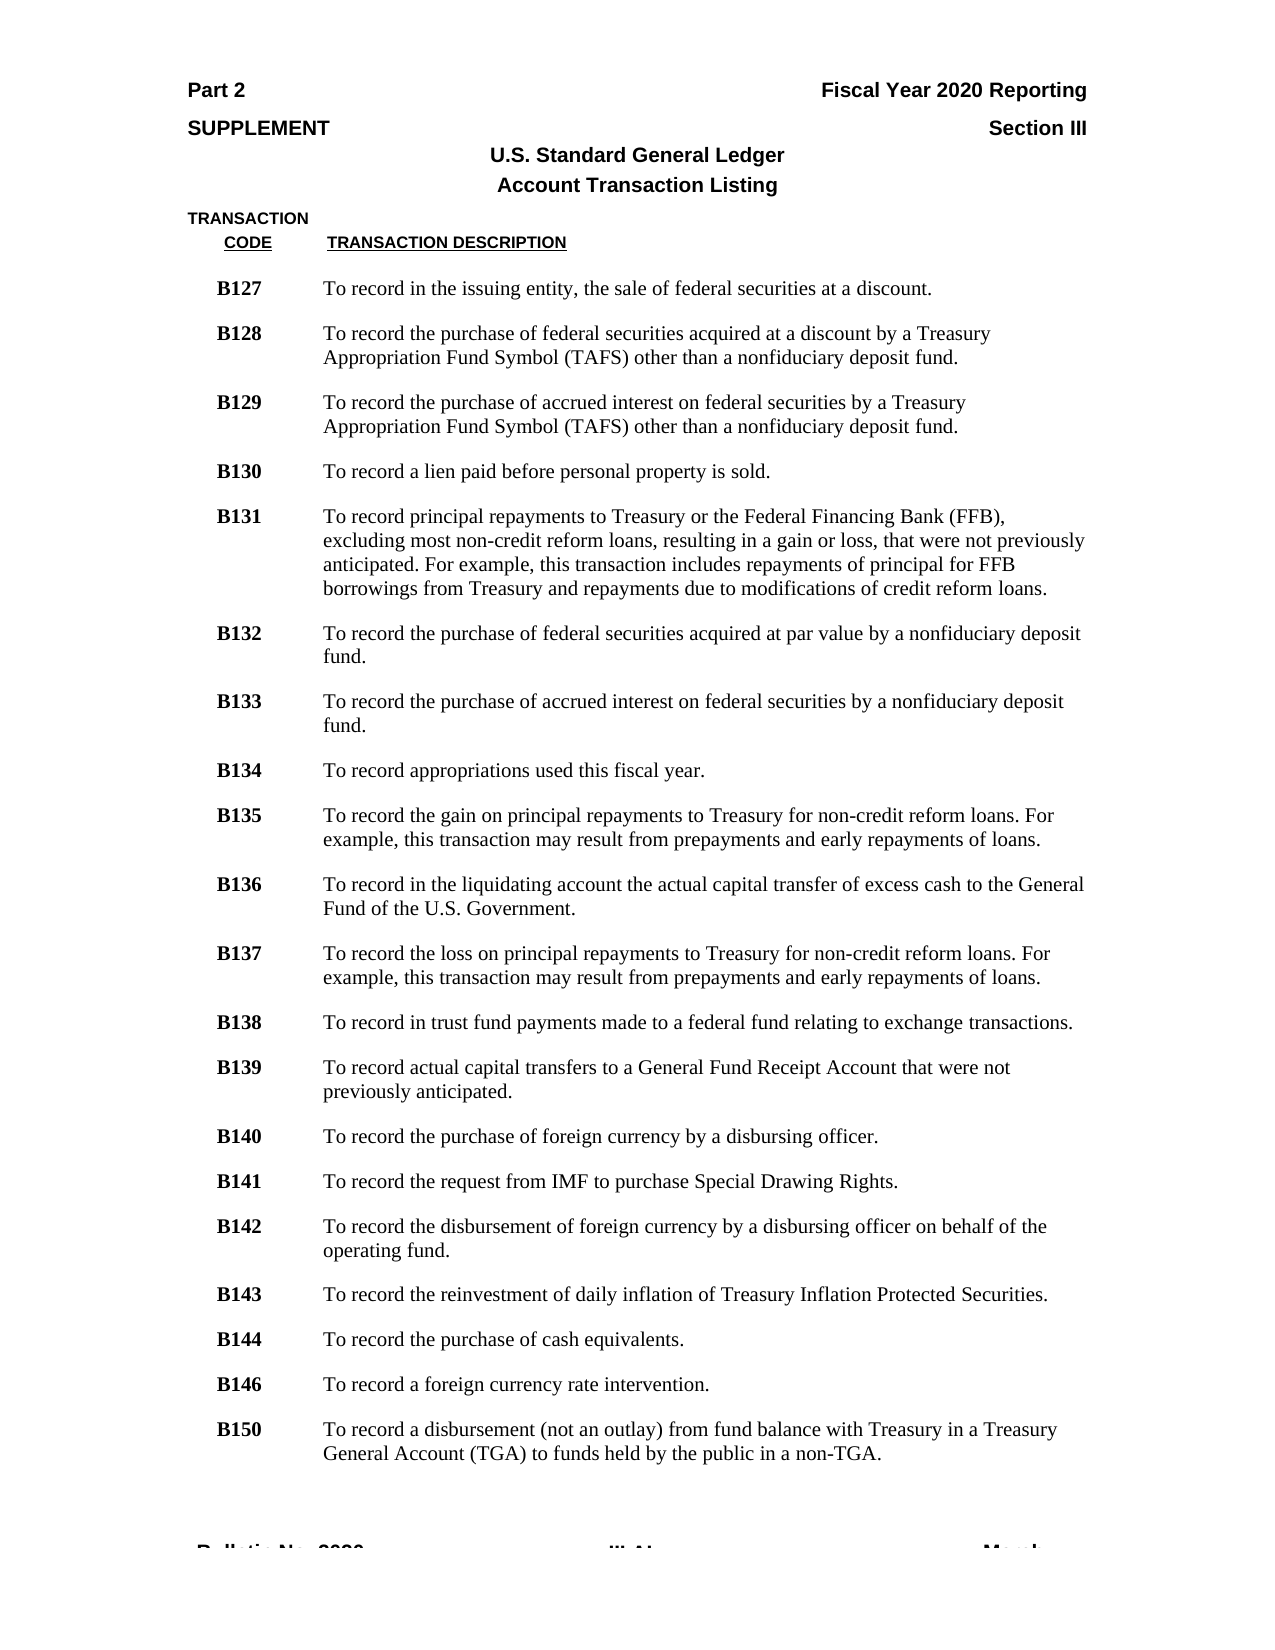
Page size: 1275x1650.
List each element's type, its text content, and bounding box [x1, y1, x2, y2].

text B136 To record in the liquidating account the actual capital transfer of excess cash to the General Fund of the U.S. Government. [217, 872, 1085, 920]
text B128 To record the purchase of federal securities acquired at a discount by a Treasury Appropriation Fund Symbol (TAFS) other than a nonfiduciary deposit fund. [217, 321, 991, 369]
text B135 To record the gain on principal repayments to Treasury for non-credit reform loans. For example, this transaction may result from prepayments and early repayments of loans. [217, 803, 1055, 851]
text B142 To record the disbursement of foreign currency by a disbursing officer on behalf of the operating fund. [217, 1213, 1048, 1262]
text B150 To record a disbursement (not an outlay) from fund balance with Treasury in a Treasury General Account (TGA) to funds held by the public in a non-TGA. [217, 1417, 1058, 1465]
text B137 To record the loss on principal repayments to Treasury for non-credit reform loans. For example, this transaction may result from prepayments and early repayments of loans. [217, 941, 1051, 989]
text B144 To record the purchase of cash equivalents. [217, 1327, 1100, 1351]
text B146 To record a foreign currency rate intervention. [217, 1372, 1100, 1396]
text B132 To record the purchase of federal securities acquired at par value by a nonfiduciary deposit fund. [217, 620, 1081, 668]
text B138 To record in trust fund payments made to a federal fund relating to exchange transactions. [217, 1010, 1100, 1034]
text B140 To record the purchase of foreign currency by a disbursing officer. [217, 1124, 1100, 1148]
text B134 To record appropriations used this fiscal year. [217, 758, 1100, 782]
text B131 To record principal repayments to Treasury or the Federal Financing Bank (FFB), excluding most non-credit reform loans, resulting in a gain or loss, that were not previously anticipated. For example, this transaction includes repayments of principal for FFB borrowings from Treasury and repayments due to modifications of credit reform loans. [217, 503, 1086, 600]
text B129 To record the purchase of accrued interest on federal securities by a Treasury Appropriation Fund Symbol (TAFS) other than a nonfiduciary deposit fund. [217, 390, 967, 438]
text B143 To record the reinvestment of daily inflation of Treasury Inflation Protected Securities. [217, 1282, 1100, 1306]
text B133 To record the purchase of accrued interest on federal securities by a nonfiduciary deposit fund. [217, 689, 1064, 737]
text B130 To record a lien paid before personal property is sold. [217, 459, 1100, 483]
text B141 To record the request from IMF to purchase Special Drawing Rights. [217, 1169, 1100, 1193]
text B127 To record in the issuing entity, the sale of federal securities at a discount. [217, 276, 1100, 300]
text B139 To record actual capital transfers to a General Fund Receipt Account that were not previously anticipated. [217, 1055, 1011, 1103]
